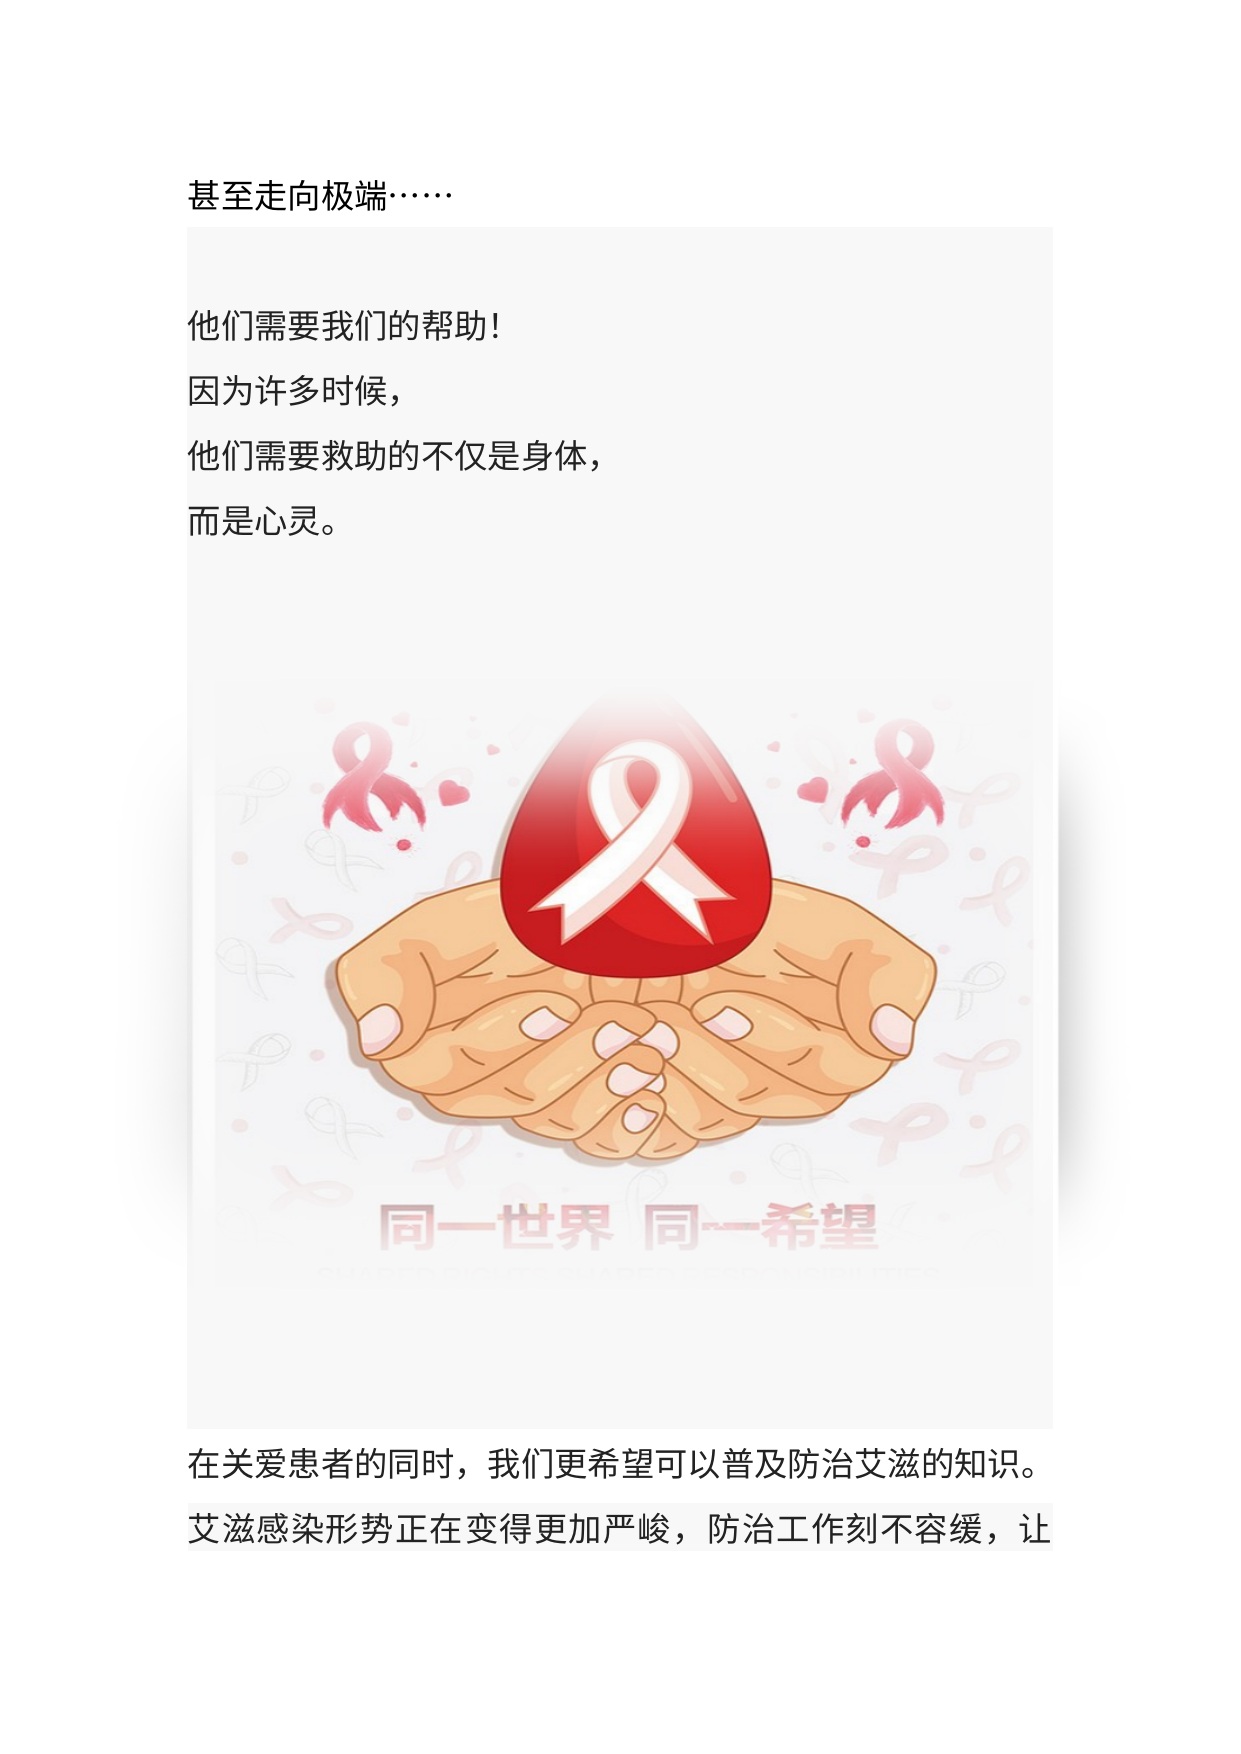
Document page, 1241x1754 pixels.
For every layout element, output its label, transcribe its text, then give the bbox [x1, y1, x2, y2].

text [187, 1494, 1053, 1559]
text 而是心灵。 [187, 487, 1053, 552]
text 因为许多时候， [187, 357, 1053, 422]
text 他们需要我们的帮助！ [187, 292, 1053, 357]
text 在关爱患者的同时，我们更希望可以普及防治艾滋的知识。 [187, 1429, 1053, 1494]
text 他们需要救助的不仅是身体， [187, 422, 1053, 487]
text 甚至走向极端…… [187, 162, 1053, 227]
picture [267, 844, 974, 1124]
